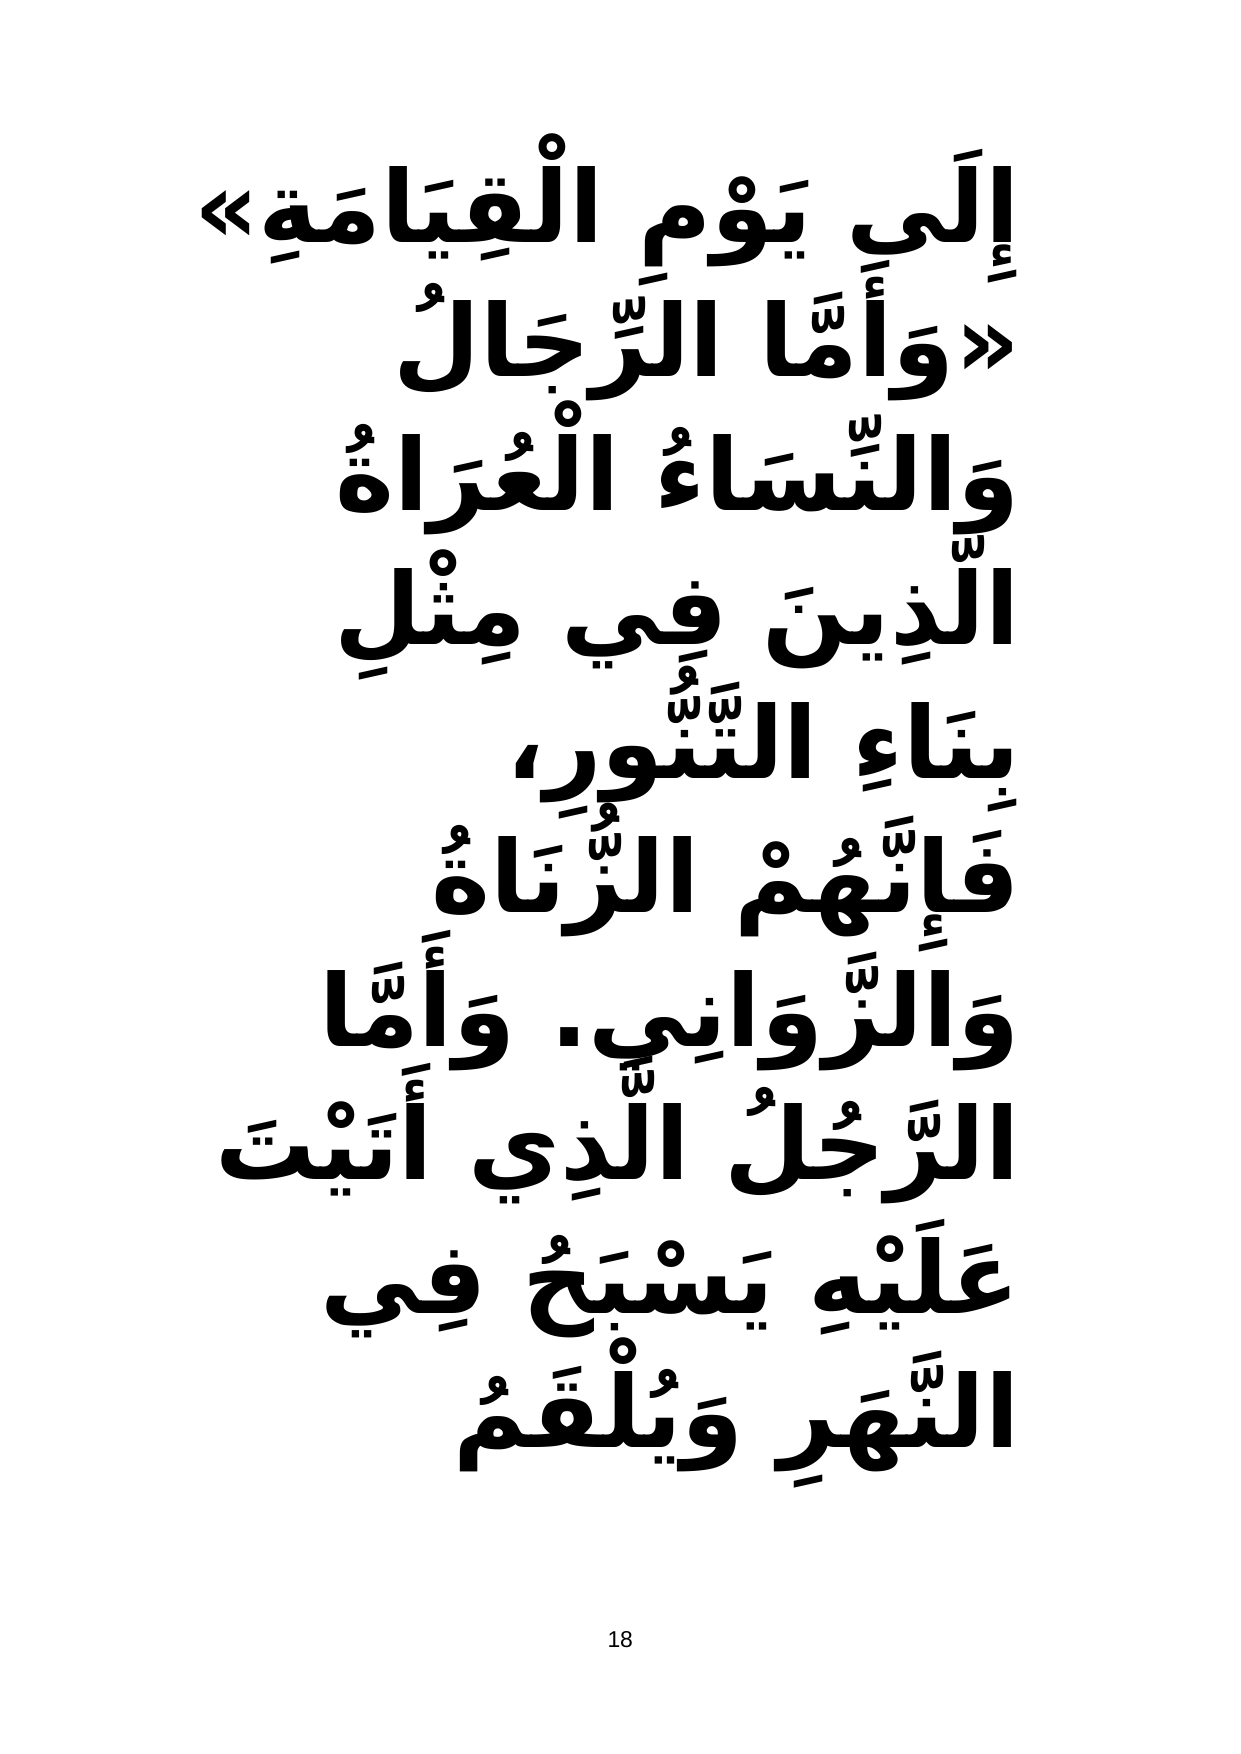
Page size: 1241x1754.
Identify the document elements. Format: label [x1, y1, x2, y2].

text [187, 150, 1019, 1471]
